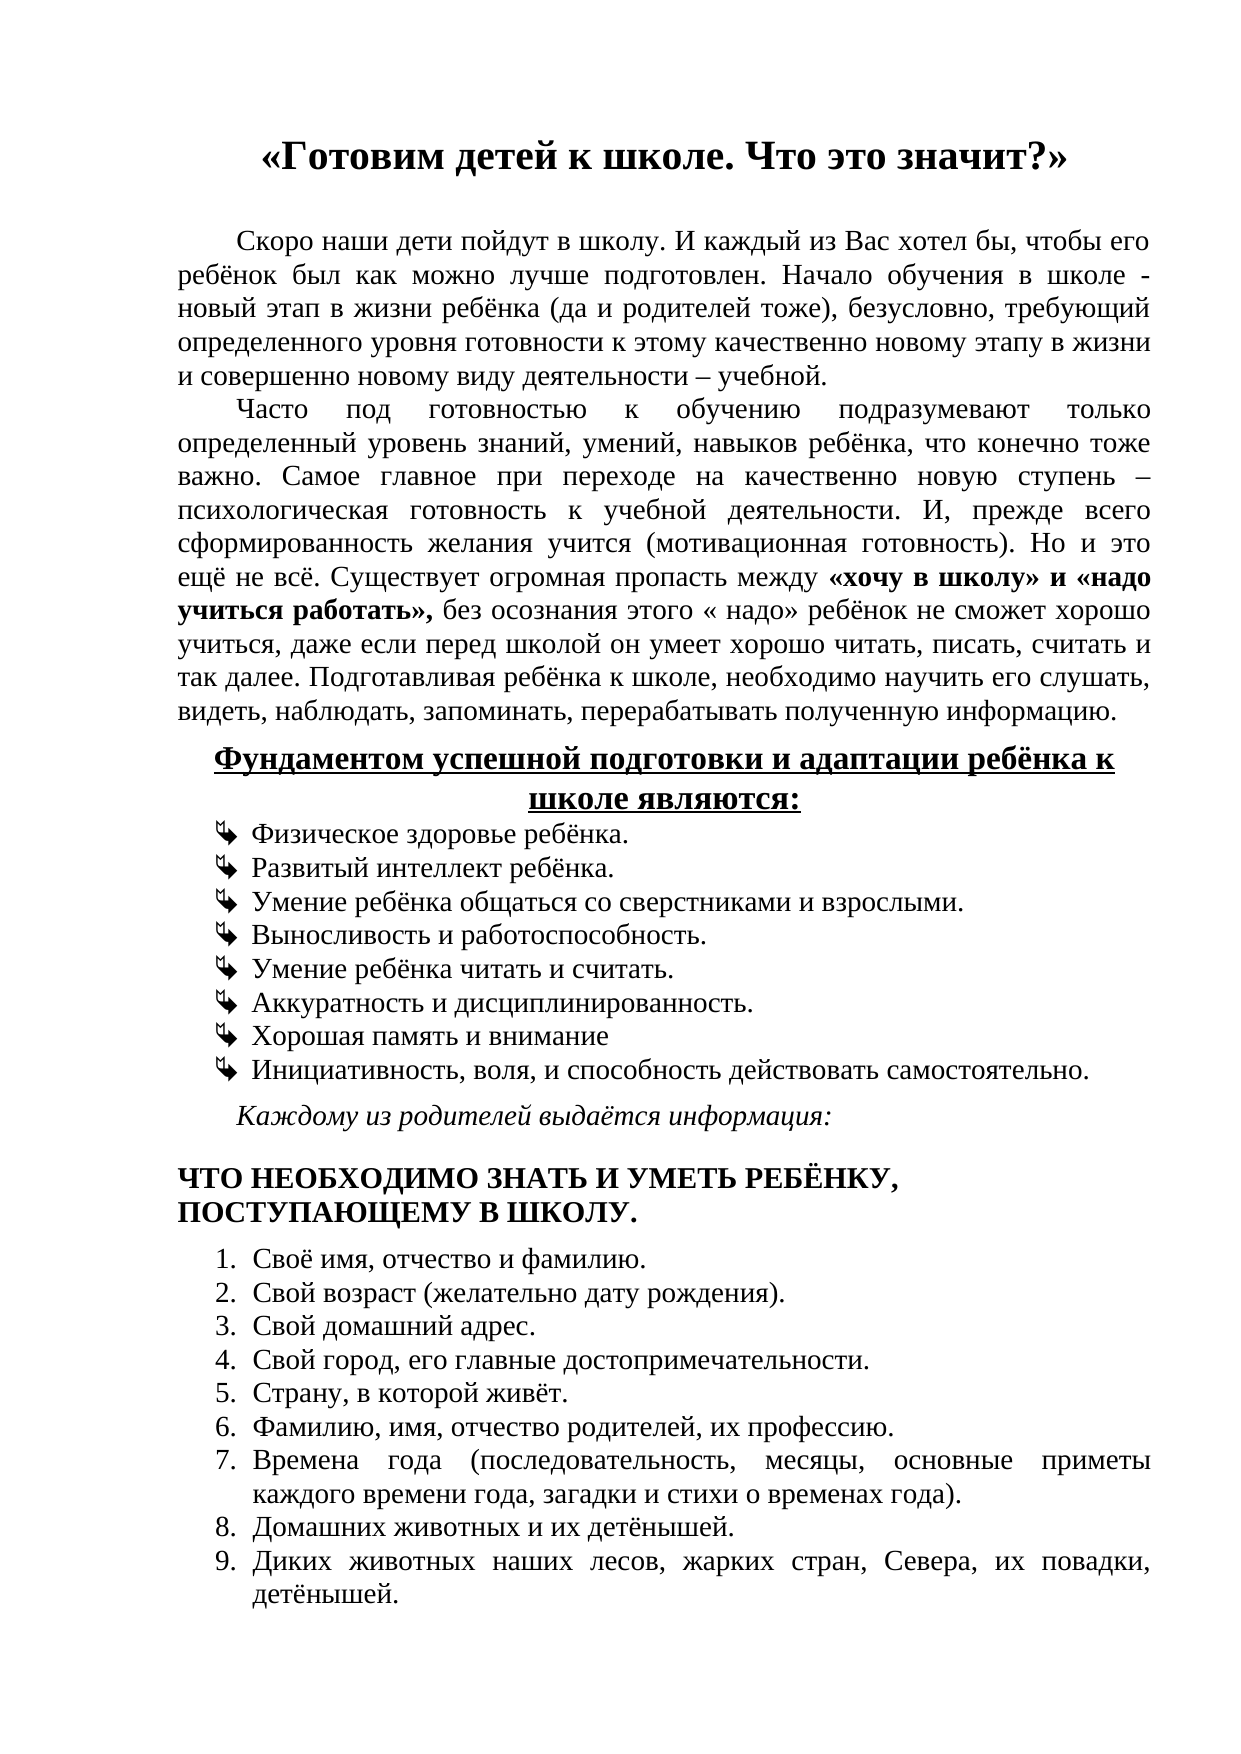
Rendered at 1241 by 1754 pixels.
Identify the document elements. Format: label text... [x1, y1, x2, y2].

list Своё имя, отчество и фамилию. [215, 1241, 1152, 1275]
list Фамилию, имя, отчество родителей, их профессию. [215, 1409, 1152, 1442]
list Физическое здоровье ребёнка. [213, 816, 1152, 850]
text Каждому из родителей выдаётся информация: [177, 1098, 1152, 1131]
list Домашних животных и их детёнышей. [215, 1509, 1152, 1543]
list Умение ребёнка общаться со сверстниками и взрослыми. [213, 884, 1152, 917]
list Хорошая память и внимание [213, 1018, 1152, 1052]
list Выносливость и работоспособность. [213, 917, 1152, 951]
text школе являются: [177, 777, 1152, 816]
text «Готовим детей к школе. Что это значит?» [177, 130, 1152, 178]
list Развитый интеллект ребёнка. [213, 850, 1152, 884]
list Свой возраст (желательно дату рождения). [215, 1275, 1152, 1308]
list Страну, в которой живёт. [215, 1375, 1152, 1409]
list Свой домашний адрес. [215, 1308, 1152, 1342]
list Аккуратность и дисциплинированность. [213, 985, 1152, 1018]
list Умение ребёнка читать и считать. [213, 951, 1152, 985]
list Свой город, его главные достопримечательности. [215, 1342, 1152, 1375]
text ЧТО НЕОБХОДИМО ЗНАТЬ И УМЕТЬ РЕБЁНКУ, ПОСТУПАЮЩЕМУ В ШКОЛУ. [177, 1160, 1152, 1229]
list Диких животных наших лесов, жарких стран, Севера, их повадки, детёнышей. [215, 1543, 1152, 1610]
list Инициативность, воля, и способность действовать самостоятельно. [213, 1052, 1152, 1086]
text Фундаментом успешной подготовки и адаптации ребёнка к [177, 739, 1152, 777]
text Часто под готовностью к обучению подразумевают только определенный уровень знаний, умений, навыков ребёнка, что конечно тоже важно. Самое главное при переходе на качественно новую ступень – психологическая готовность к учебной деятельности. И, прежде всего сформированность желания учится (мотивационная готовность). Но и это ещё не всё. Существует огромная пропасть между «хочу в школу» и «надо учиться работать», без осознания этого « надо» ребёнок не сможет хорошо учиться, даже если перед школой он умеет хорошо читать, писать, считать и так далее. Подготавливая ребёнка к школе, необходимо научить его слушать, видеть, наблюдать, запоминать, перерабатывать полученную информацию. [177, 391, 1152, 727]
list Времена года (последовательность, месяцы, основные приметы каждого времени года, загадки и стихи о временах года). [215, 1442, 1152, 1509]
text Скоро наши дети пойдут в школу. И каждый из Вас хотел бы, чтобы его ребёнок был как можно лучше подготовлен. Начало обучения в школе -новый этап в жизни ребёнка (да и родителей тоже), безусловно, требующий определенного уровня готовности к этому качественно новому этапу в жизни и совершенно новому виду деятельности – учебной. [177, 223, 1152, 391]
